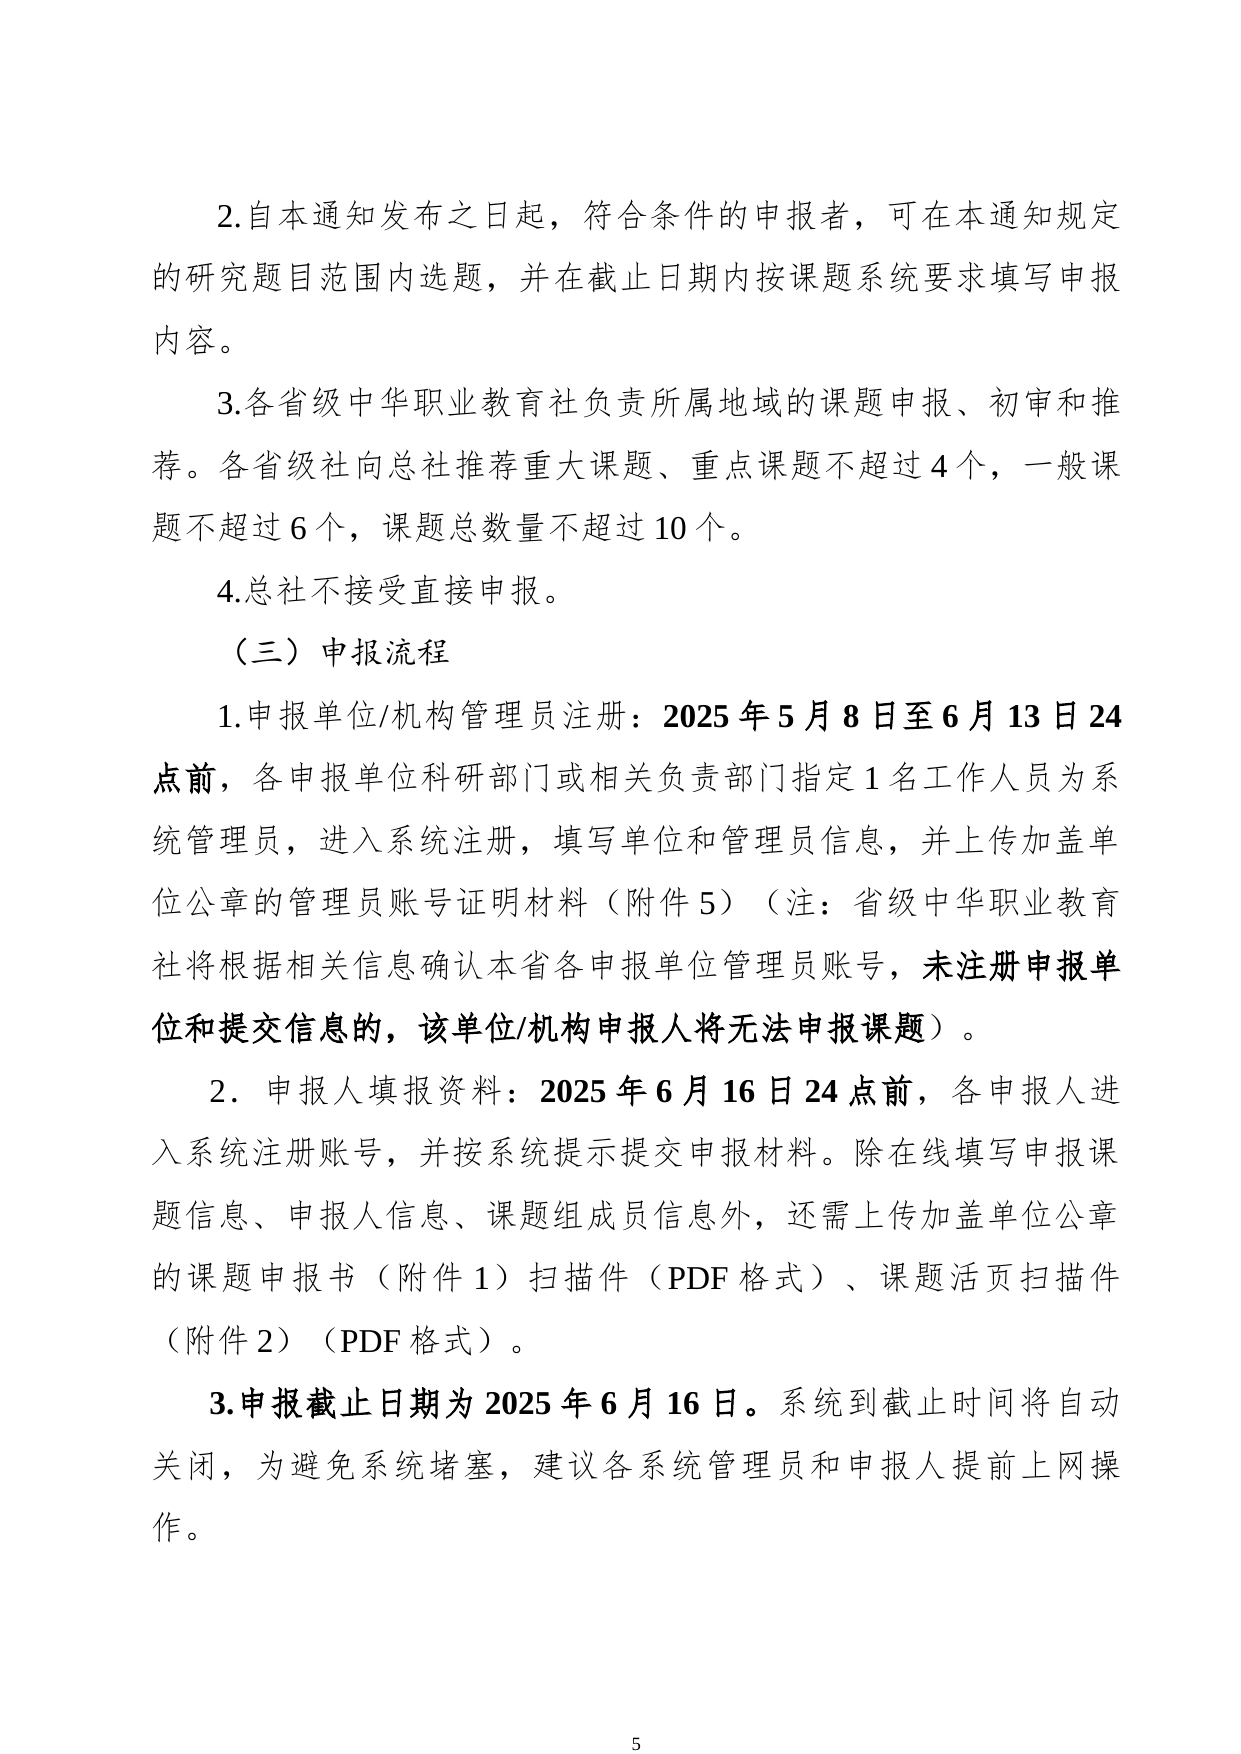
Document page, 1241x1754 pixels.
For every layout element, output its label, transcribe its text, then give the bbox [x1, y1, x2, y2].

text 2．申报人填报资料：2025年6月16日24点前，各申报人进入系统注册账号，并按系统提示提交申报材料。除在线填写申报课题信息、申报人信息、课题组成员信息外，还需上传加盖单位公章的课题申报书（附件1）扫描件（PDF格式）、课题活页扫描件（附件2）（PDF格式）。 [150, 1052, 1122, 1365]
text 1.申报单位/机构管理员注册：2025年5月8日至6月13日24点前，各申报单位科研部门或相关负责部门指定1名工作人员为系统管理员，进入系统注册，填写单位和管理员信息，并上传加盖单位公章的管理员账号证明材料（附件5）（注：省级中华职业教育社将根据相关信息确认本省各申报单位管理员账号，未注册申报单位和提交信息的，该单位/机构申报人将无法申报课题）。 [150, 677, 1122, 1052]
text 2.自本通知发布之日起，符合条件的申报者，可在本通知规定的研究题目范围内选题，并在截止日期内按课题系统要求填写申报内容。 [150, 177, 1122, 365]
text 3.各省级中华职业教育社负责所属地域的课题申报、初审和推荐。各省级社向总社推荐重大课题、重点课题不超过4个，一般课题不超过6个，课题总数量不超过10个。 [150, 365, 1122, 552]
text 3.申报截止日期为2025年6月16日。系统到截止时间将自动关闭，为避免系统堵塞，建议各系统管理员和申报人提前上网操作。 [150, 1365, 1122, 1552]
text 4.总社不接受直接申报。 [150, 552, 1122, 615]
text （三）申报流程 [150, 615, 1122, 677]
